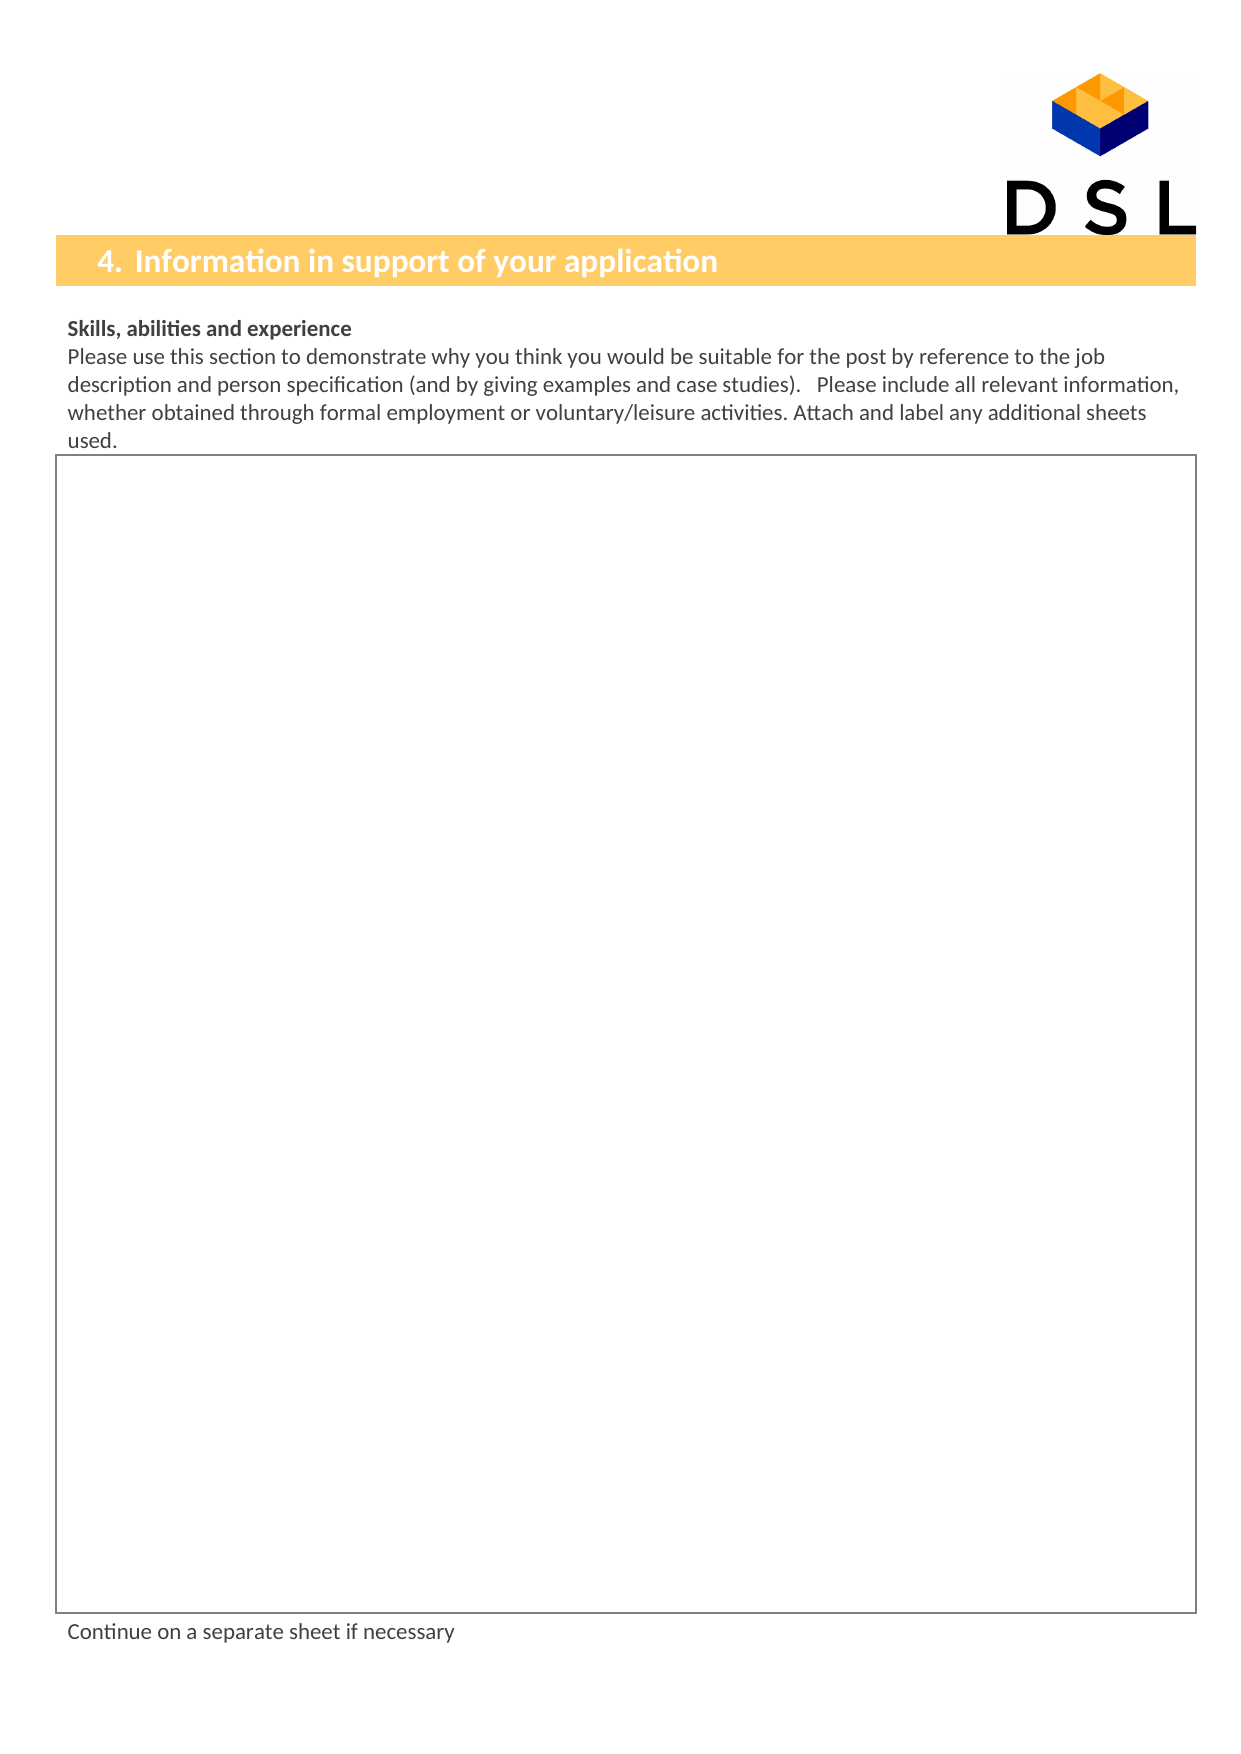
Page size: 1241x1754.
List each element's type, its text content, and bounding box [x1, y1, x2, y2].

picture [1007, 73, 1197, 235]
table_header Information in support of your application [56, 235, 1196, 286]
table_cell Skills, abilities and experience Please use this section to demonstrate why you think you would be suitable for the post by reference to the job description and person specification (and by giving examples and case studies). Please include all relevant information, whether obtained through formal employment or voluntary/leisure activities. Attach and label any additional sheets used. [56, 286, 1196, 454]
table_cell [57, 456, 1195, 1612]
table_cell Continue on a separate sheet if necessary [56, 1614, 1196, 1647]
